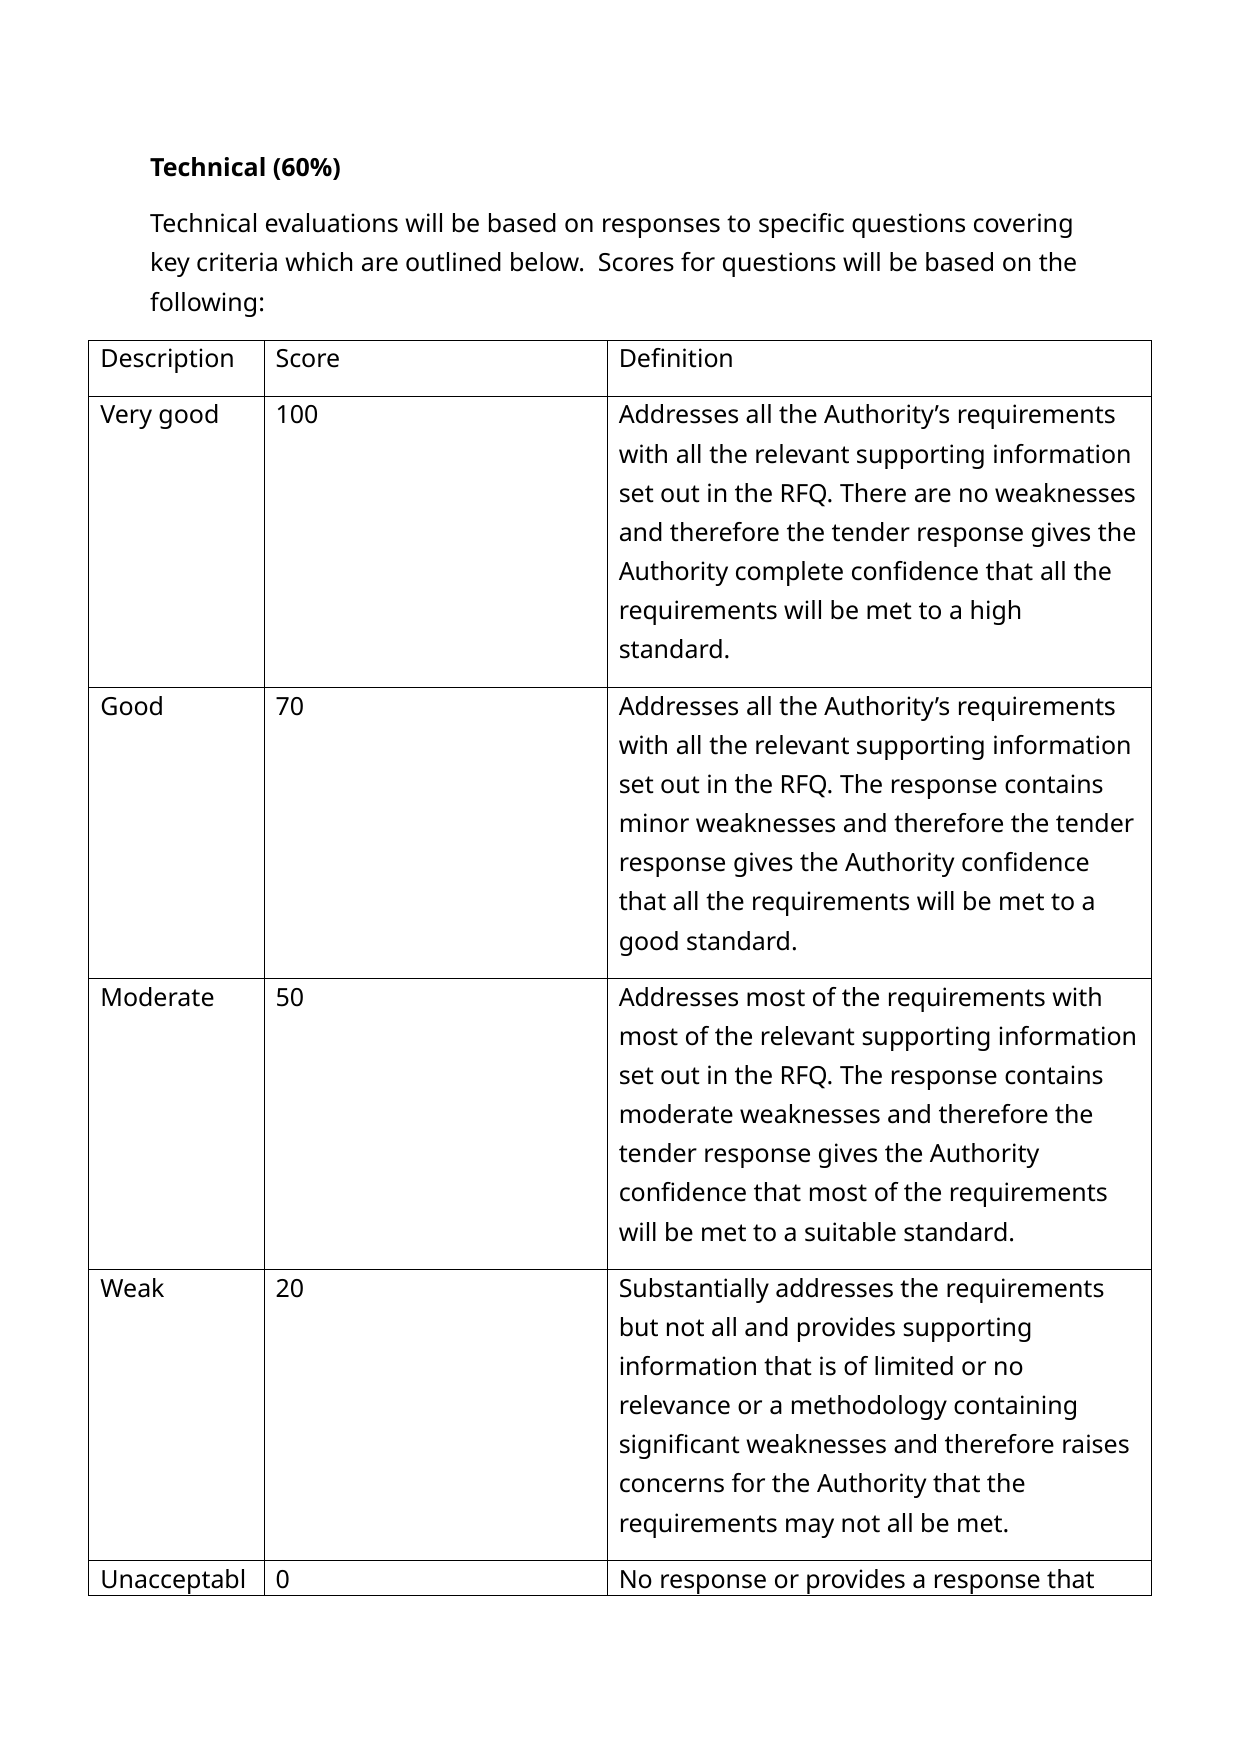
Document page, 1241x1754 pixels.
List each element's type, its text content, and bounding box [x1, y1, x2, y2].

text Technical (60%) [150, 150, 1090, 184]
table_cell Addresses all the Authority’s requirements with all the relevant supporting information set out in the RFQ. The response contains minor weaknesses and therefore the tender response gives the Authority confidence that all the requirements will be met to a good standard. [608, 688, 1151, 978]
table_header Score [265, 341, 607, 396]
table_cell Weak [89, 1270, 264, 1560]
table_cell Moderate [89, 979, 264, 1269]
table_cell 0 [265, 1561, 607, 1595]
table_cell Unacceptable [89, 1561, 264, 1595]
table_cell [608, 1561, 1151, 1595]
table_cell 70 [265, 688, 607, 978]
table_header Description [89, 341, 264, 396]
table_cell Good [89, 688, 264, 978]
table_cell Addresses most of the requirements with most of the relevant supporting information set out in the RFQ. The response contains moderate weaknesses and therefore the tender response gives the Authority confidence that most of the requirements will be met to a suitable standard. [608, 979, 1151, 1269]
table_cell 50 [265, 979, 607, 1269]
table_cell 100 [265, 397, 607, 687]
text Technical evaluations will be based on responses to specific questions covering key criteria which are outlined below. Scores for questions will be based on the following: [150, 206, 1090, 318]
table_cell Substantially addresses the requirements but not all and provides supporting information that is of limited or no relevance or a methodology containing significant weaknesses and therefore raises concerns for the Authority that the requirements may not all be met. [608, 1270, 1151, 1560]
table_cell Very good [89, 397, 264, 687]
table_cell Addresses all the Authority’s requirements with all the relevant supporting information set out in the RFQ. There are no weaknesses and therefore the tender response gives the Authority complete confidence that all the requirements will be met to a high standard. [608, 397, 1151, 687]
table_header Definition [608, 341, 1151, 396]
table_cell 20 [265, 1270, 607, 1560]
